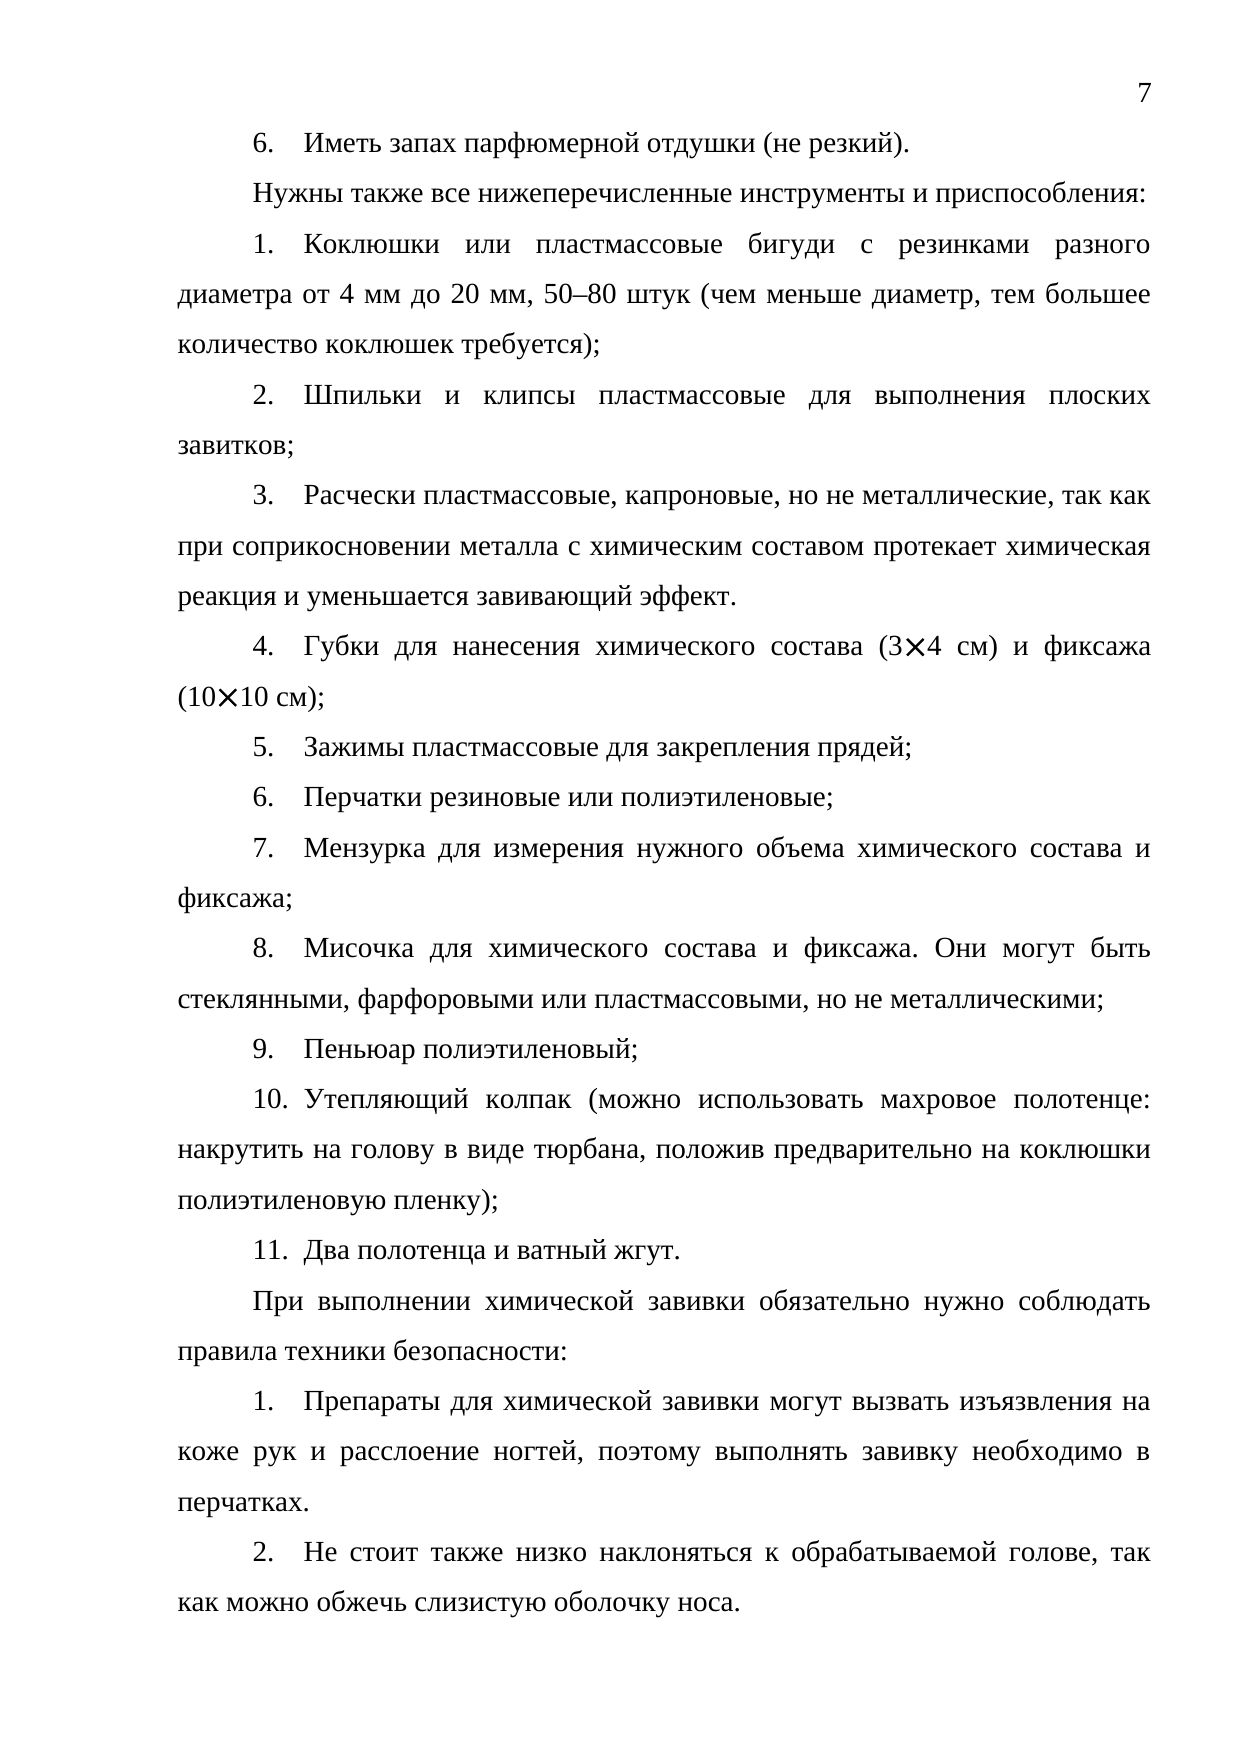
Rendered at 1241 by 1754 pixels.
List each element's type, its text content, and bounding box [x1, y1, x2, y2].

list Пеньюар полиэтиленовый; [177, 1031, 1152, 1064]
list Расчески пластмассовые, капроновые, но не металлические, так как при соприкосновении металла с химическим составом протекает химическая реакция и уменьшается завивающий эффект. [177, 477, 1152, 612]
list Утепляющий колпак (можно использовать махровое полотенце: накрутить на голову в виде тюрбана, положив предварительно на коклюшки полиэтиленовую пленку); [177, 1081, 1152, 1216]
text Нужны также все нижеперечисленные инструменты и приспособления: [177, 176, 1152, 209]
list Мензурка для измерения нужного объема химического состава и фиксажа; [177, 830, 1152, 914]
list Препараты для химической завивки могут вызвать изъязвления на коже рук и расслоение ногтей, поэтому выполнять завивку необходимо в перчатках. [177, 1383, 1152, 1517]
list Коклюшки или пластмассовые бигуди с резинками разного диаметра от 4 мм до 20 мм, 50–80 штук (чем меньше диаметр, тем большее количество коклюшек требуется); [177, 226, 1152, 360]
list Губки для нанесения химического состава (34 см) и фиксажа (1010 см); [177, 628, 1152, 712]
list Перчатки резиновые или полиэтиленовые; [177, 779, 1152, 813]
list Шпильки и клипсы пластмассовые для выполнения плоских завитков; [177, 377, 1152, 461]
list Два полотенца и ватный жгут. [177, 1232, 1152, 1266]
list Не стоит также низко наклоняться к обрабатываемой голове, так как можно обжечь слизистую оболочку носа. [177, 1534, 1152, 1618]
list Зажимы пластмассовые для закрепления прядей; [177, 729, 1152, 763]
text При выполнении химической завивки обязательно нужно соблюдать правила техники безопасности: [177, 1283, 1152, 1366]
list Иметь запах парфюмерной отдушки (не резкий). [177, 125, 1152, 159]
list Мисочка для химического состава и фиксажа. Они могут быть стеклянными, фарфоровыми или пластмассовыми, но не металлическими; [177, 930, 1152, 1014]
